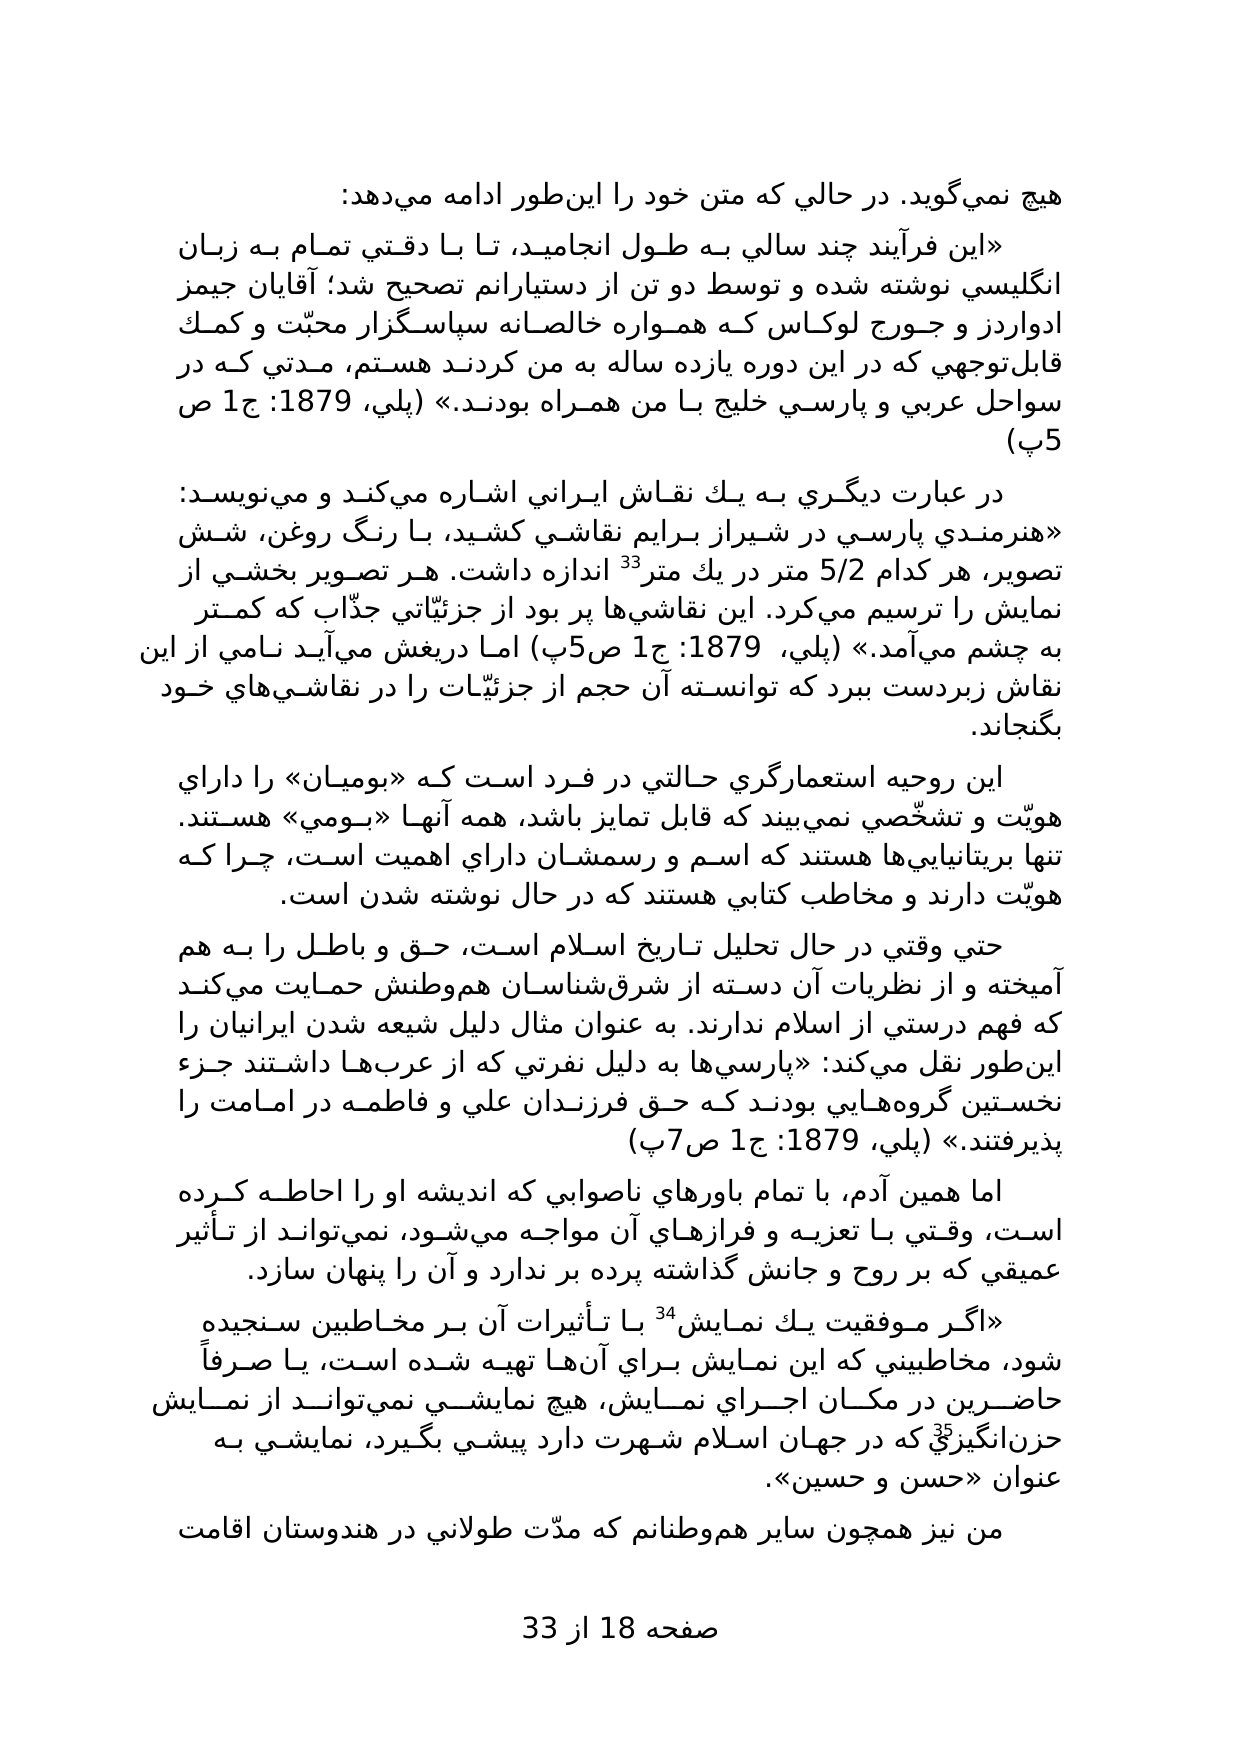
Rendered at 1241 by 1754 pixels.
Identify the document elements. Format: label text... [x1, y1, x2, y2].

text در عبارت ديگري به يك نقاش ايراني اشاره مي‌كند و مي‌نويسد: «هنرمندي پارسي در شيراز برايم نقاشي كشيد، با رنگ روغن، شش تصوير، هر كدام 5/2 متر در يك متر اندازه داشت. هر تصوير بخشي از نمايش را ترسيم مي‌كرد. اين نقاشي‌ها پر بود از جزئيّاتي جذّاب كه كمتر به چشم مي‌آمد.» (پلي، 1879: ج1 ص5پ) اما دريغش مي‌آيد نامي از اين نقاش زبردست ببرد كه توانسته آن حجم از جزئيّات را در نقاشي‌هاي خود بگنجاند. [177, 475, 1063, 743]
text اما همين آدم، با تمام باورهاي ناصوابي كه انديشه او را احاطه كرده است، وقتي با تعزيه و فرازهاي آن مواجه مي‌شود، نمي‌تواند از تأثير عميقي كه بر روح و جانش گذاشته پرده بر ندارد و آن را پنهان سازد. [177, 1175, 1063, 1287]
text «اين فرآيند چند سالي به طول انجاميد، تا با دقتي تمام به زبان انگليسي نوشته شده و توسط دو تن از دستيارانم تصحيح شد؛ آقايان جيمز ادواردز و جورج لوكاس كه همواره خالصانه سپاسگزار محبّت و كمك قابل‌توجهي كه در اين دوره يازده ساله به من كردند هستم، مدتي كه در سواحل عربي و پارسي خليج با من همراه بودند.» (پلي، 1879: ج1 ص5پ) [177, 229, 1063, 457]
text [177, 1511, 1063, 1545]
text اين روحيه استعمارگري حالتي در فرد است كه «بوميان» را داراي هويّت و تشخّصي نمي‌بيند كه قابل تمايز باشد، همه آن‏ها «بومي» هستند. تنها بريتانيايي‌ها هستند كه اسم و رسمشان داراي اهميت است، چرا كه هويّت دارند و مخاطب كتابي هستند كه در حال نوشته شدن است. [177, 760, 1063, 911]
text «اگر موفقيت يك نمايش با تأثيرات آن بر مخاطبين سنجيده شود، مخاطبيني كه اين نمايش براي آن‌ها تهيه شده است، يا صرفاً حاضرين در مكان اجراي نمايش، هيچ نمايشي نمي‌تواند از نمايش حزن‌انگيزي كه در جهان اسلام شهرت دارد پيشي بگيرد، نمايشي به عنوان «حسن و حسين». [177, 1304, 1063, 1494]
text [177, 177, 1063, 211]
text حتي وقتي در حال تحليل تاريخ اسلام است، حق و باطل را به هم آميخته و از نظريات آن دسته از شرق‌شناسان هم‌وطنش حمايت مي‌كند كه فهم درستي از اسلام ندارند. به عنوان مثال دليل شيعه شدن ايرانيان را اين‌طور نقل مي‌كند: «پارسي‌ها به دليل نفرتي كه از عرب‌ها داشتند جزء نخستين گروه‌هايي بودند كه حق فرزندان علي و فاطمه در امامت را پذيرفتند.» (پلي، 1879: ج1 ص7پ) [177, 928, 1063, 1157]
